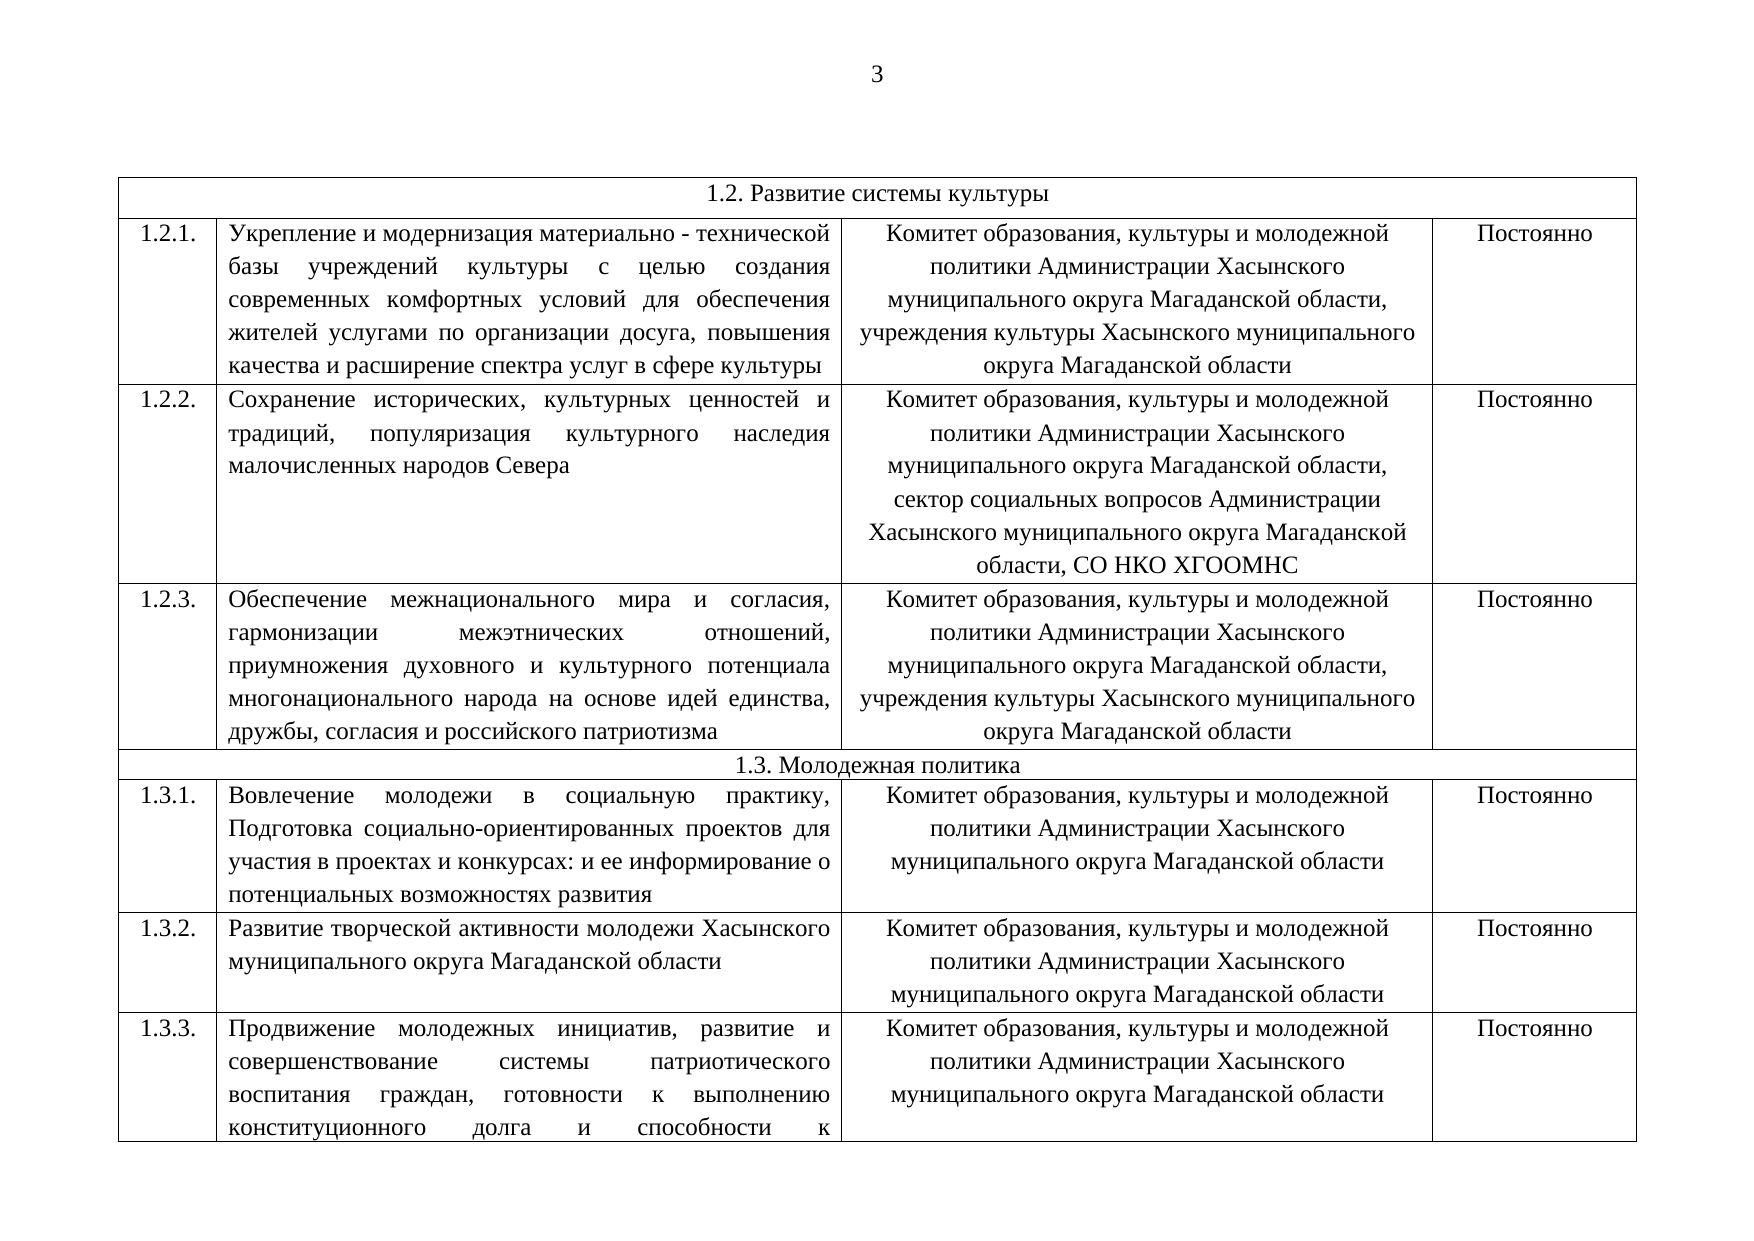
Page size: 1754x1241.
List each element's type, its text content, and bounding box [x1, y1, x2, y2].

table_cell 1.3.1. [119, 780, 216, 912]
table_cell 1.3. Молодежная политика [119, 750, 1636, 779]
table_cell 1.2.2. [119, 385, 216, 583]
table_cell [842, 1013, 1432, 1141]
table_cell Сохранение исторических, культурных ценностей и традиций, популяризация культурного наследия малочисленных народов Севера [217, 385, 841, 583]
table_cell Обеспечение межнационального мира и согласия, гармонизации межэтнических отношений, приумножения духовного и культурного потенциала многонационального народа на основе идей единства, дружбы, согласия и российского патриотизма [217, 584, 841, 749]
table_cell Постоянно [1433, 780, 1636, 912]
table_cell Постоянно [1433, 913, 1636, 1012]
table_cell Постоянно [1433, 1013, 1636, 1141]
table_cell Вовлечение молодежи в социальную практику, Подготовка социально-ориентированных проектов для участия в проектах и конкурсах: и ее информирование о потенциальных возможностях развития [217, 780, 841, 912]
table_cell Постоянно [1433, 584, 1636, 749]
table_cell 1.3.3. [119, 1013, 216, 1141]
table_cell Комитет образования, культуры и молодежной политики Администрации Хасынского муниципального округа Магаданской области [842, 780, 1432, 912]
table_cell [217, 1013, 841, 1141]
table_cell 1.3.2. [119, 913, 216, 1012]
table_cell 1.2. Развитие системы культуры [119, 178, 1636, 217]
table_cell Развитие творческой активности молодежи Хасынского муниципального округа Магаданской области [217, 913, 841, 1012]
table_cell Комитет образования, культуры и молодежной политики Администрации Хасынского муниципального округа Магаданской области, сектор социальных вопросов Администрации Хасынского муниципального округа Магаданской области, СО НКО ХГООМНС [842, 385, 1432, 583]
table_cell Комитет образования, культуры и молодежной политики Администрации Хасынского муниципального округа Магаданской области [842, 913, 1432, 1012]
table_cell Постоянно [1433, 219, 1636, 383]
table_cell Укрепление и модернизация материально - технической базы учреждений культуры с целью создания современных комфортных условий для обеспечения жителей услугами по организации досуга, повышения качества и расширение спектра услуг в сфере культуры [217, 219, 841, 383]
table_cell 1.2.3. [119, 584, 216, 749]
table_cell Постоянно [1433, 385, 1636, 583]
table_cell 1.2.1. [119, 219, 216, 383]
table_cell Комитет образования, культуры и молодежной политики Администрации Хасынского муниципального округа Магаданской области, учреждения культуры Хасынского муниципального округа Магаданской области [842, 584, 1432, 749]
table_cell Комитет образования, культуры и молодежной политики Администрации Хасынского муниципального округа Магаданской области, учреждения культуры Хасынского муниципального округа Магаданской области [842, 219, 1432, 383]
